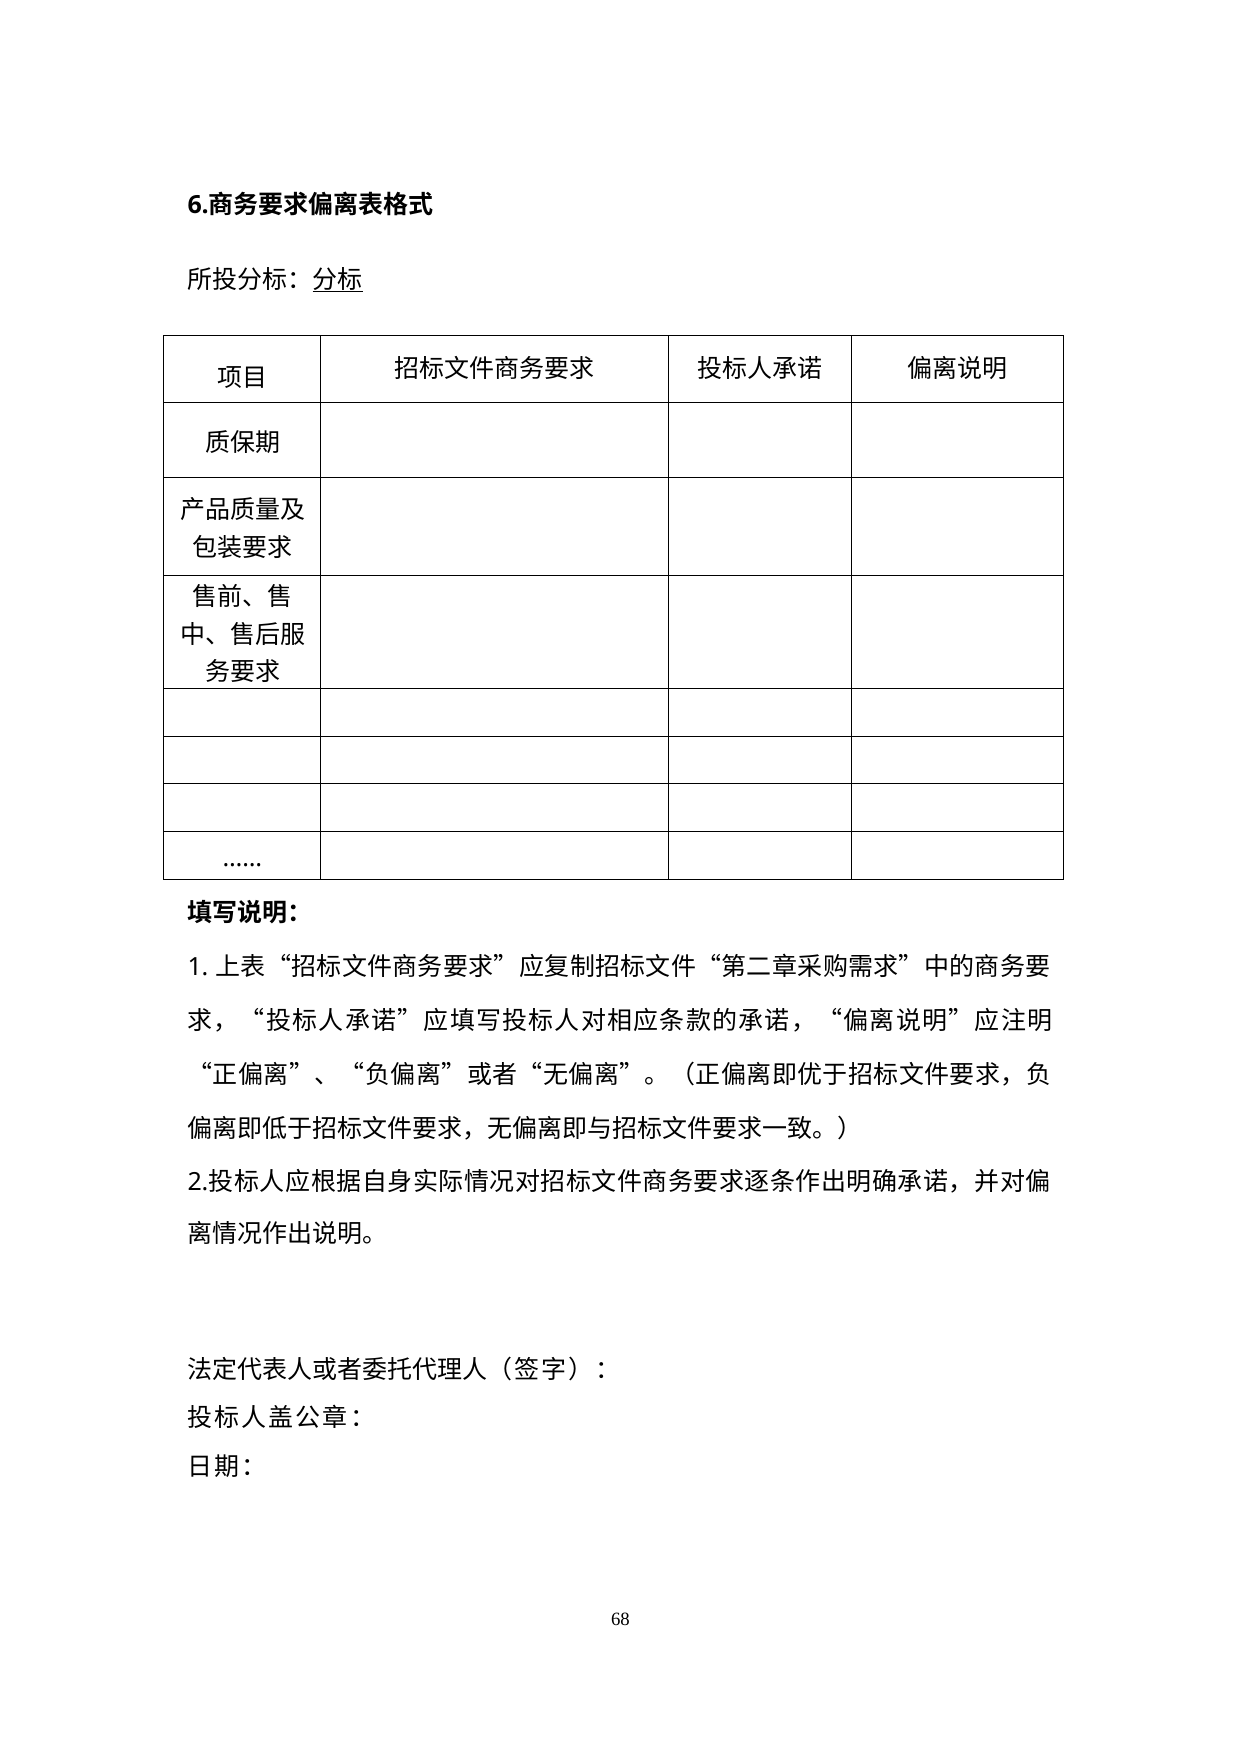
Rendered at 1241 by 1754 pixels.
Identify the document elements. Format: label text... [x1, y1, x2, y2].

table_cell [321, 689, 668, 736]
text 1. 上表“招标文件商务要求”应复制招标文件“第二章采购需求”中的商务要求，“投标人承诺”应填写投标人对相应条款的承诺，“偏离说明”应注明“正偏离”、“负偏离”或者“无偏离”。（正偏离即优于招标文件要求，负偏离即低于招标文件要求，无偏离即与招标文件要求一致。） [187, 932, 1053, 1148]
text 6.商务要求偏离表格式 [187, 184, 1053, 220]
text 2.投标人应根据自身实际情况对招标文件商务要求逐条作出明确承诺，并对偏离情况作出说明。 [187, 1148, 1053, 1252]
table_cell [669, 689, 851, 736]
table_cell 售前、售中、售后服务要求 [164, 576, 320, 688]
table_header 项目 [164, 336, 320, 402]
table_cell [321, 784, 668, 831]
table_cell [669, 576, 851, 688]
text 投标人盖公章： [187, 1398, 1053, 1434]
table_cell [669, 737, 851, 783]
table_cell [852, 832, 1063, 878]
table_cell [321, 737, 668, 783]
table_cell [321, 576, 668, 688]
table_cell [852, 689, 1063, 736]
table_cell [164, 737, 320, 783]
table_cell [669, 403, 851, 477]
text 填写说明： [187, 880, 1053, 932]
table_cell [852, 403, 1063, 477]
text 日期： [187, 1447, 1053, 1483]
table_cell [852, 737, 1063, 783]
table_cell [852, 784, 1063, 831]
table_cell [321, 832, 668, 878]
table_cell [164, 689, 320, 736]
table_cell [669, 478, 851, 574]
table_cell [852, 576, 1063, 688]
table_cell [669, 784, 851, 831]
table_cell 产品质量及包装要求 [164, 478, 320, 574]
table_cell 质保期 [164, 403, 320, 477]
table_cell [321, 403, 668, 477]
table_header 投标人承诺 [669, 336, 851, 402]
table_cell [321, 478, 668, 574]
text 法定代表人或者委托代理人（签字）： [187, 1349, 1053, 1385]
table_cell [852, 478, 1063, 574]
table_header 偏离说明 [852, 336, 1063, 402]
table_cell [669, 832, 851, 878]
text 所投分标：分标 [187, 259, 1053, 296]
table_header 招标文件商务要求 [321, 336, 668, 402]
table_cell [164, 784, 320, 831]
table_cell …… [164, 832, 320, 878]
